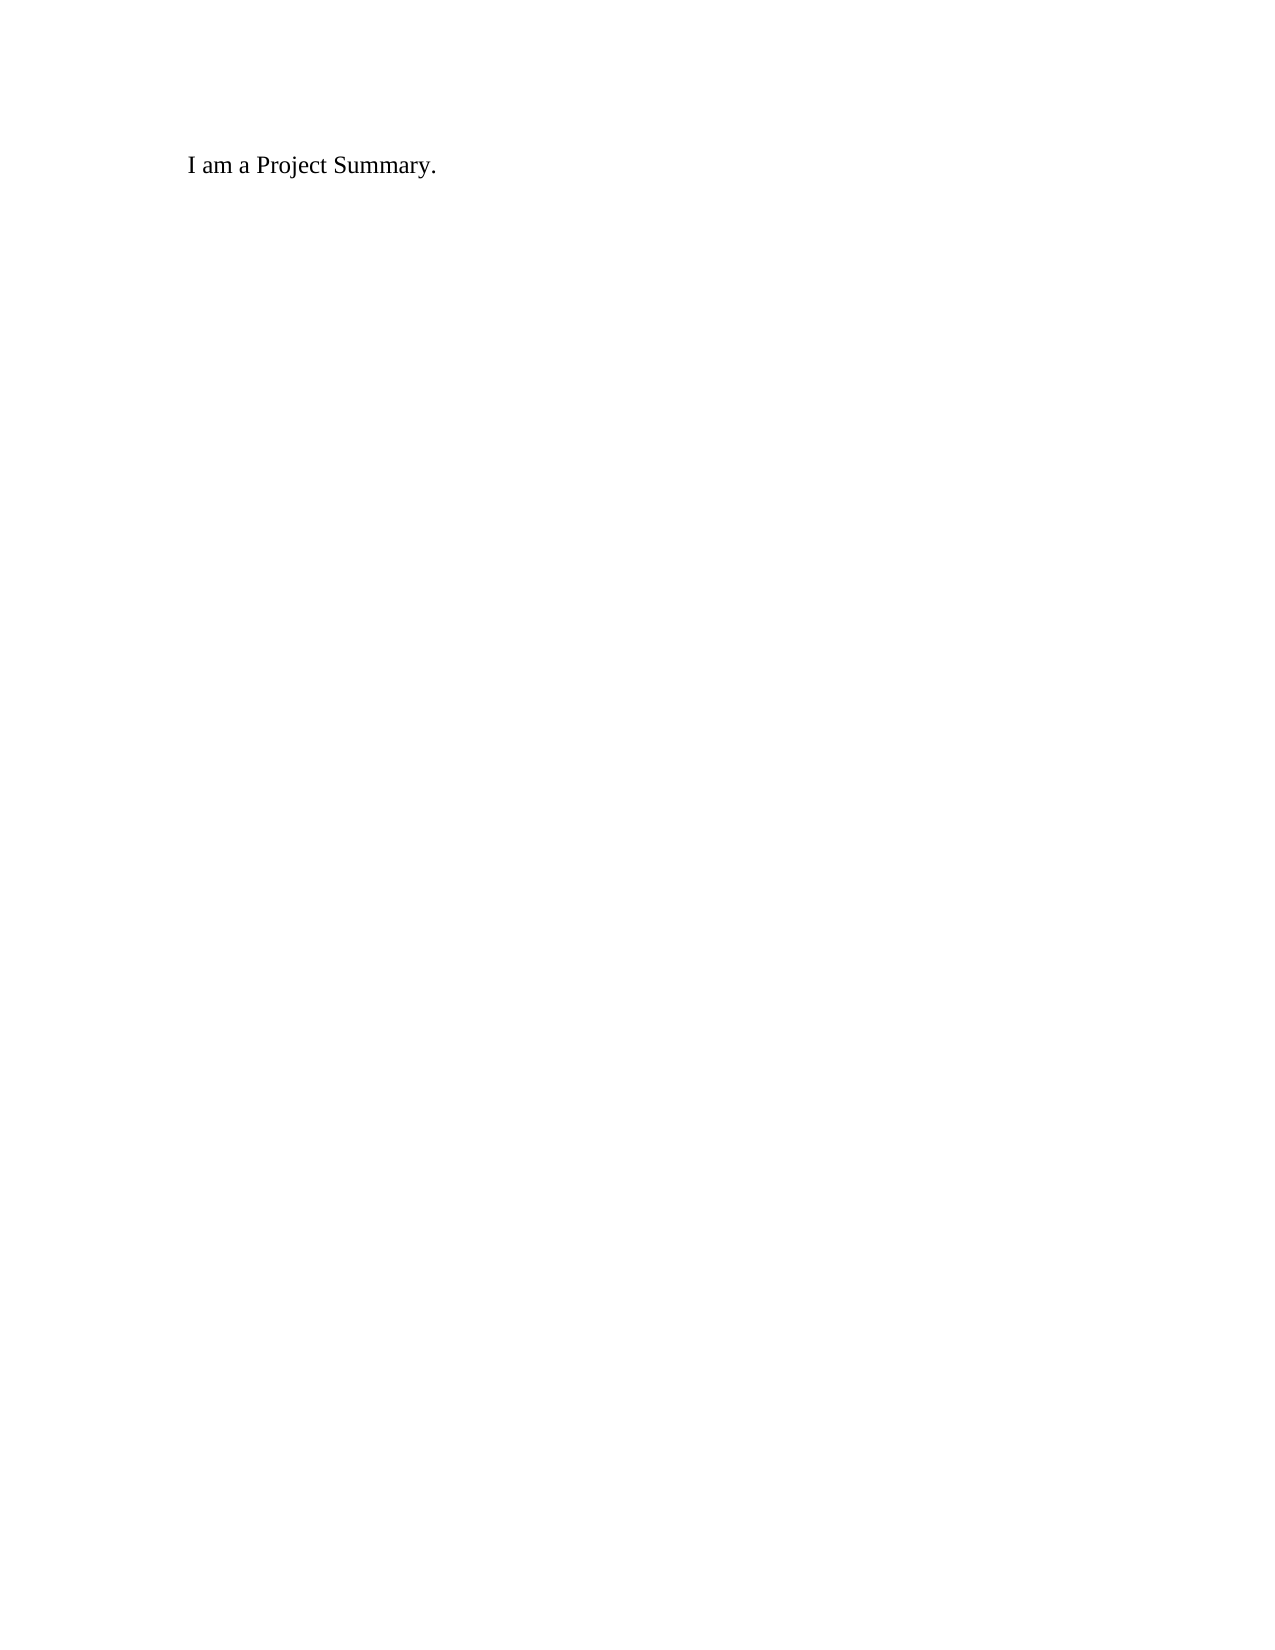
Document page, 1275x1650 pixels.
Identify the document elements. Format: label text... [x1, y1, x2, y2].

text I am a Project Summary. [187, 150, 1087, 179]
